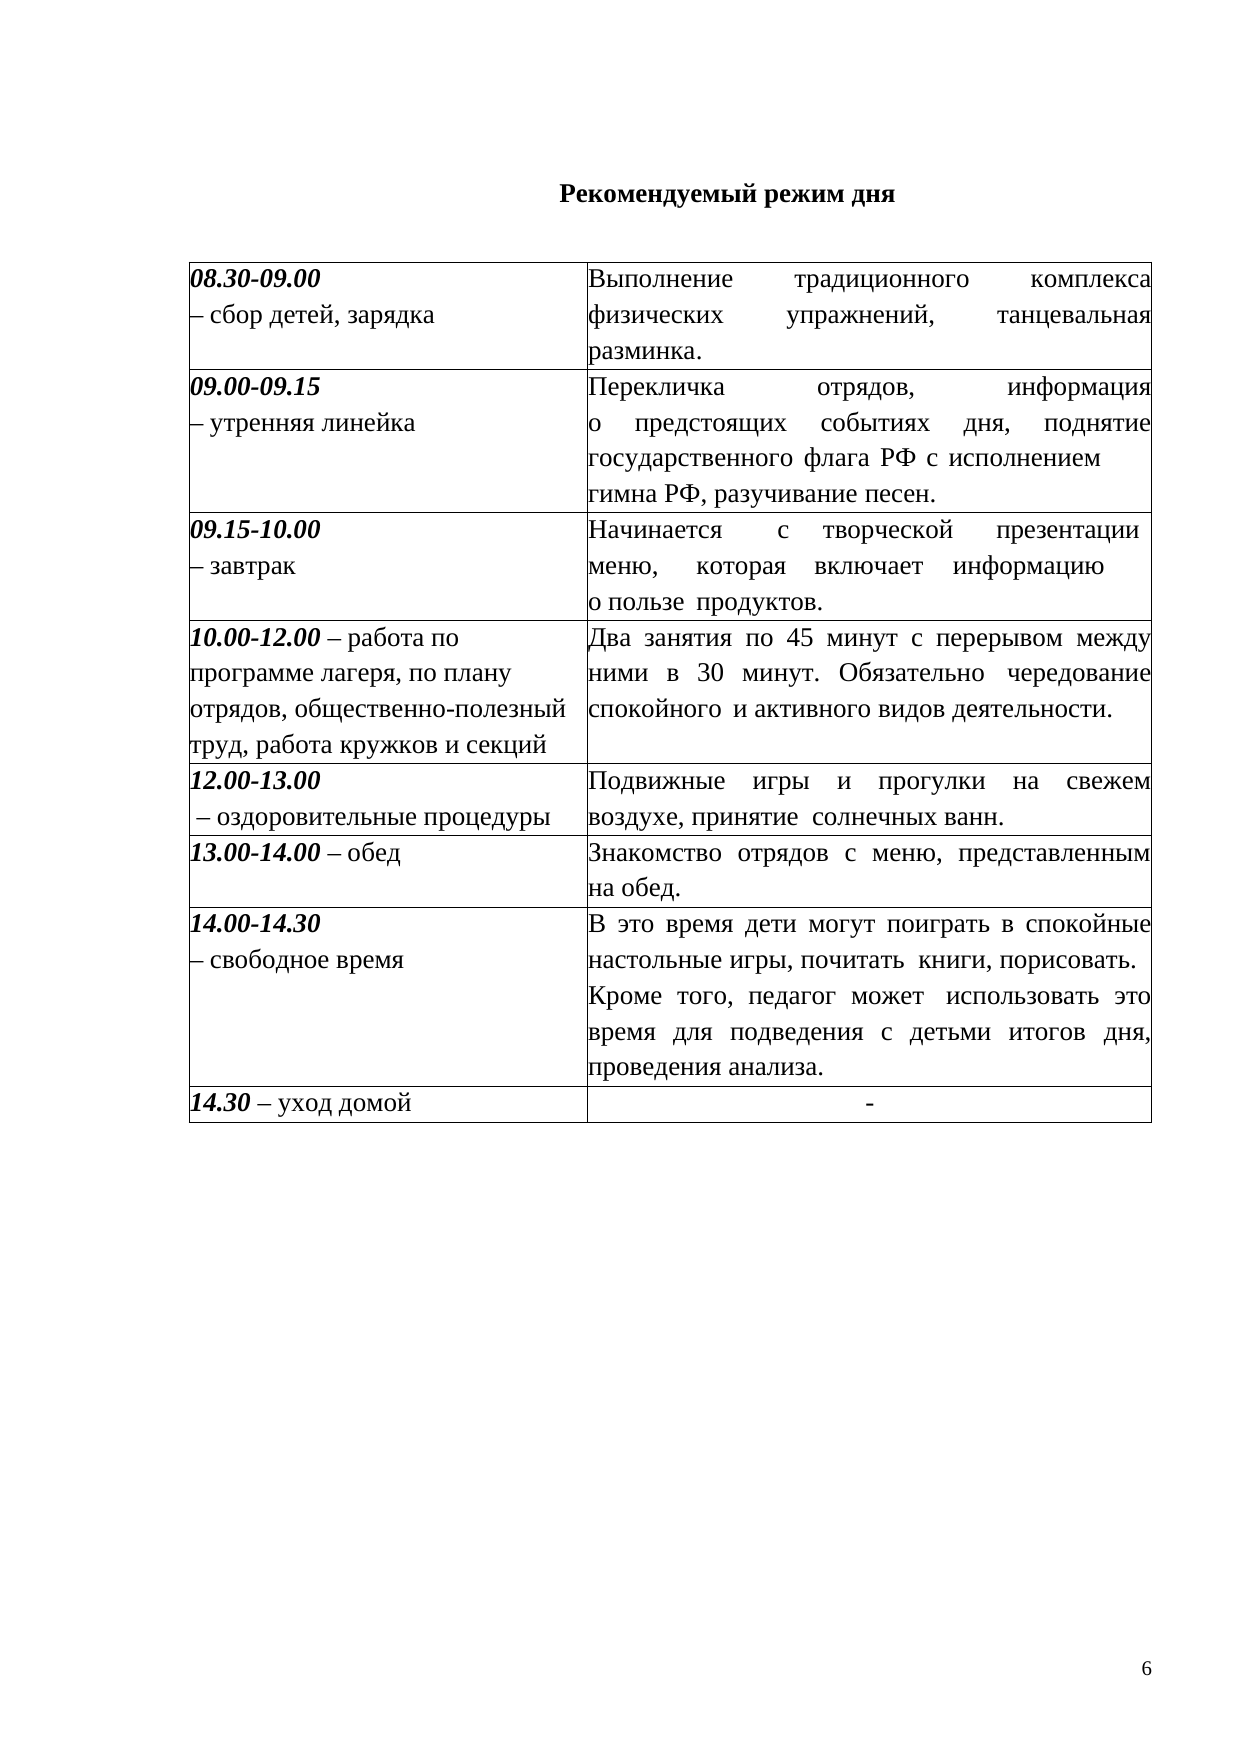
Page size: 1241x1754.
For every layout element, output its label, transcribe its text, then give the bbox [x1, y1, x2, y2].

table_cell Начинается с творческой презентации меню, которая включает информацию о пользе продуктов. [588, 513, 1151, 620]
table_cell 09.15-10.00 – завтрак [190, 513, 587, 620]
table_cell Перекличка отрядов, информация о предстоящих событиях дня, поднятие государственного флага РФ с исполнением гимна РФ, разучивание песен. [588, 370, 1151, 512]
table_cell В это время дети могут поиграть в спокойные настольные игры, почитать книги, порисовать. Кроме того, педагог может использовать это время для подведения с детьми итогов дня, проведения анализа. [588, 908, 1151, 1086]
table_cell 12.00-13.00 – оздоровительные процедуры [190, 764, 587, 835]
table_cell 09.00-09.15 – утренняя линейка [190, 370, 587, 512]
table_header 08.30-09.00 – сбор детей, зарядка [190, 263, 587, 369]
table_cell Знакомство отрядов с меню, представленным на обед. [588, 836, 1151, 907]
table_cell 13.00-14.00 – обед [190, 836, 587, 907]
table_cell Подвижные игры и прогулки на свежем воздухе, принятие солнечных ванн. [588, 764, 1151, 835]
table_cell 10.00-12.00 – работа по программе лагеря, по плану отрядов, общественно-полезный труд, работа кружков и секций [190, 621, 587, 763]
table_cell 14.30 – уход домой [190, 1087, 587, 1122]
table_header Выполнение традиционного комплекса физических упражнений, танцевальная разминка. [588, 263, 1151, 369]
table_cell 14.00-14.30 – свободное время [190, 908, 587, 1086]
text Рекомендуемый режим дня [303, 177, 1152, 208]
table_cell Два занятия по 45 минут с перерывом между ними в 30 минут. Обязательно чередование спокойного и активного видов деятельности. [588, 621, 1151, 763]
table_cell - [588, 1087, 1151, 1122]
